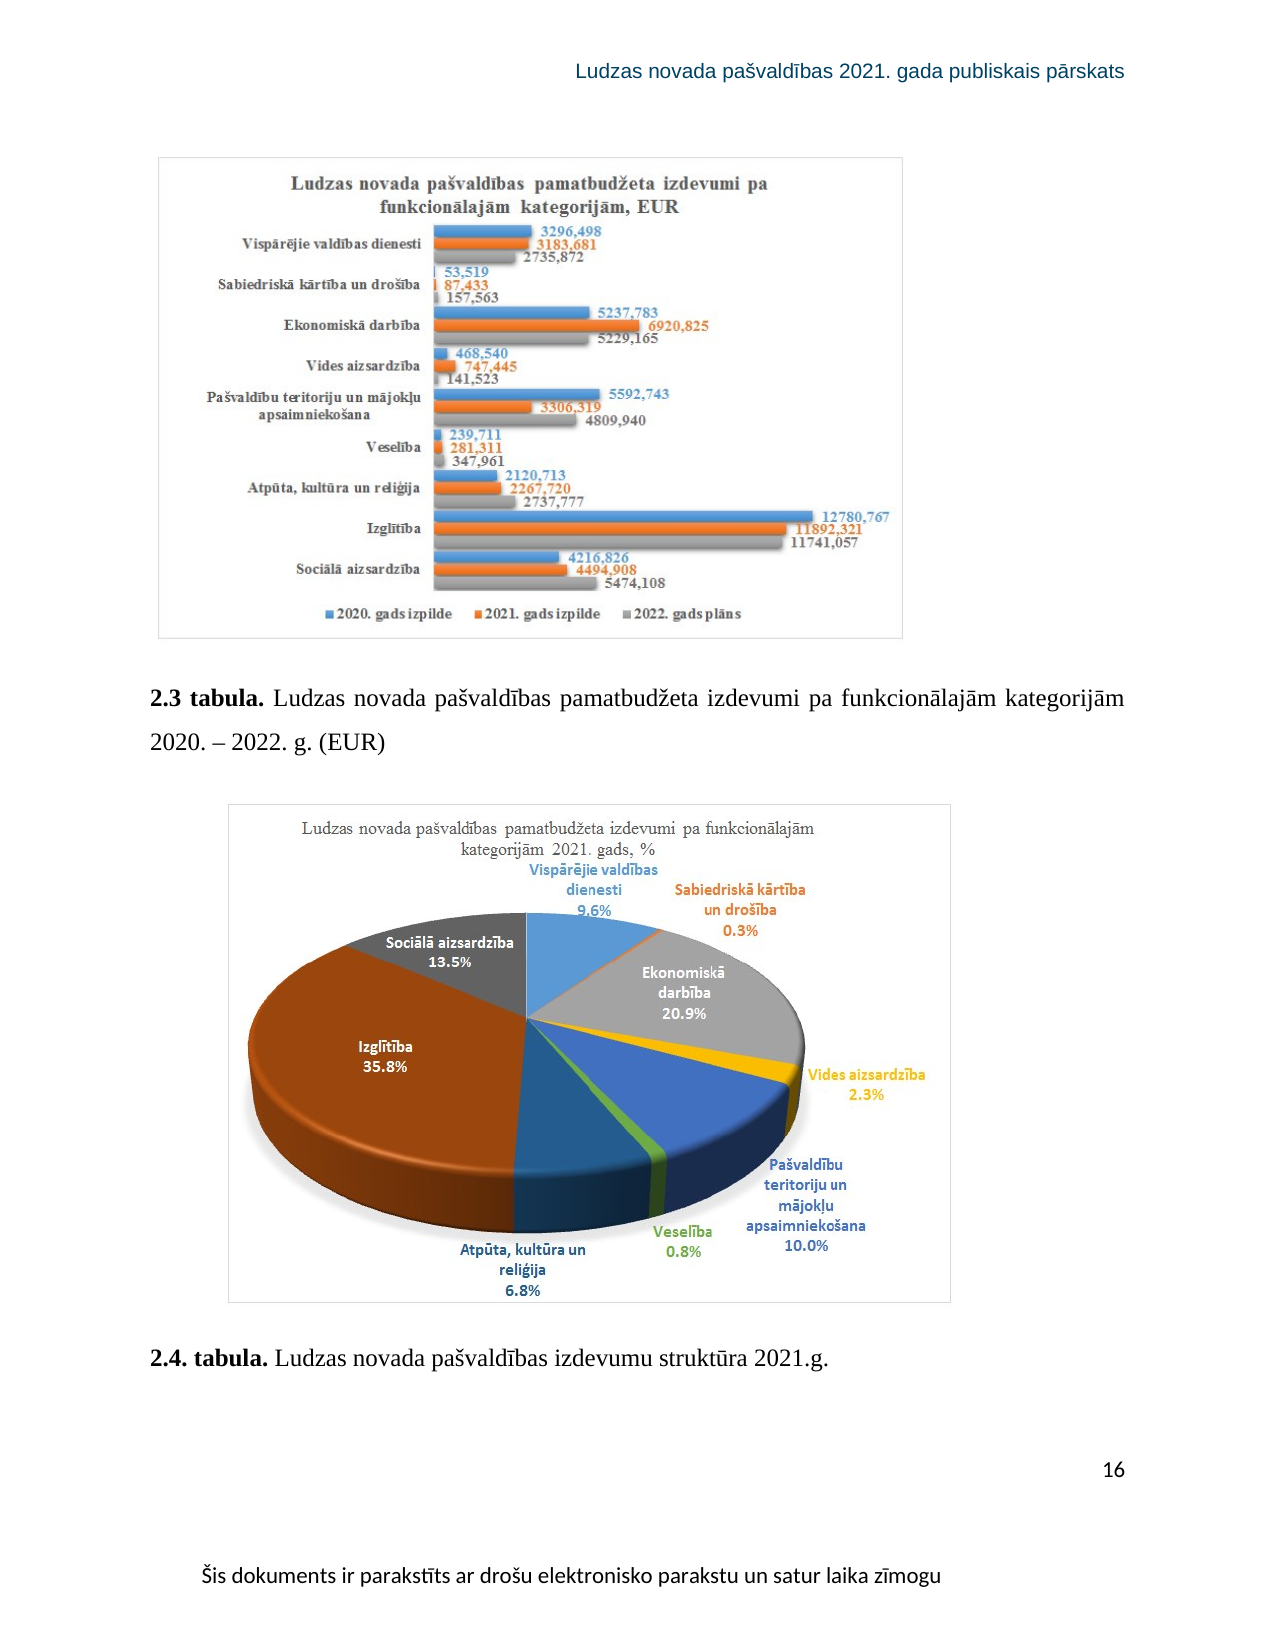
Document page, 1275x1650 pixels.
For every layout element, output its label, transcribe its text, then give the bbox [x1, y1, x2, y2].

picture [225, 790, 955, 1309]
text 2.3 tabula. Ludzas novada pašvaldības pamatbudžeta izdevumi pa funkcionālajām kategorijām 2020. – 2022. g. (EUR) [150, 683, 1125, 755]
text 2.4. tabula. Ludzas novada pašvaldības izdevumu struktūra 2021.g. [150, 1343, 1125, 1372]
picture [150, 150, 911, 649]
